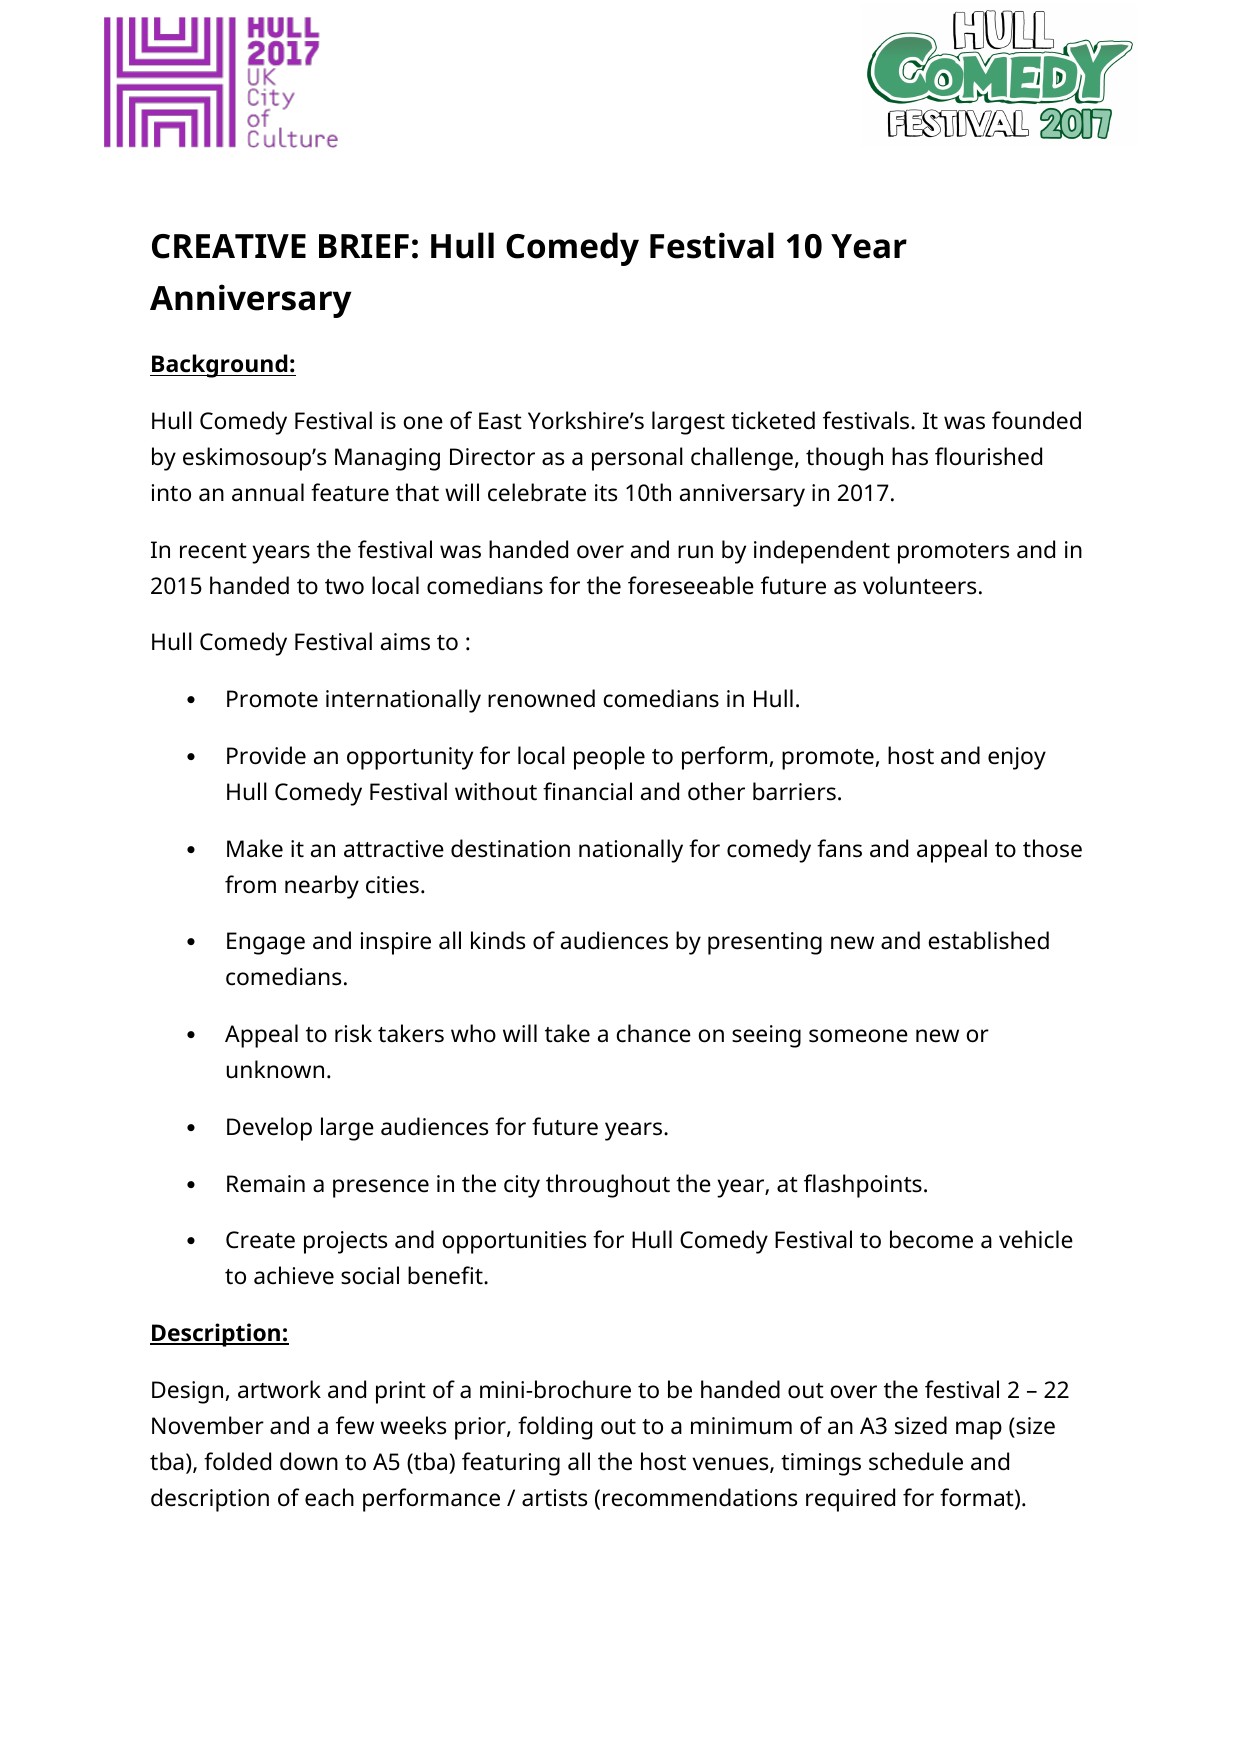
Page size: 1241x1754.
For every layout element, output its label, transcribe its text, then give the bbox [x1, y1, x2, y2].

text Hull Comedy Festival is one of East Yorkshire’s largest ticketed festivals. It was founded by eskimosoup’s Managing Director as a personal challenge, though has flourished into an annual feature that will celebrate its 10th anniversary in 2017. [150, 405, 1090, 508]
text CREATIVE BRIEF: Hull Comedy Festival 10 Year Anniversary [150, 223, 1090, 321]
picture [100, 17, 347, 155]
list Create projects and opportunities for Hull Comedy Festival to become a vehicle to achieve social benefit. [187, 1224, 1090, 1291]
list Engage and inspire all kinds of audiences by presenting new and established comedians. [187, 925, 1090, 992]
text In recent years the festival was handed over and run by independent promoters and in 2015 handed to two local comedians for the foreseeable future as volunteers. [150, 534, 1090, 601]
text Hull Comedy Festival aims to : [150, 626, 1090, 658]
text Background: [150, 348, 1090, 379]
list Remain a presence in the city throughout the year, at flashpoints. [187, 1167, 1090, 1199]
list Provide an opportunity for local people to perform, promote, host and enjoy Hull Comedy Festival without financial and other barriers. [187, 740, 1090, 807]
text Design, artwork and print of a mini-brochure to be handed out over the festival 2 – 22 November and a few weeks prior, folding out to a minimum of an A3 sized map (size tba), folded down to A5 (tba) featuring all the host venues, timings schedule and description of each performance / artists (recommendations required for format). [150, 1374, 1090, 1513]
list Promote internationally renowned comedians in Hull. [187, 683, 1090, 714]
list Make it an attractive destination nationally for comedy fans and appeal to those from nearby cities. [187, 833, 1090, 900]
list Appeal to risk takers who will take a chance on seeing someone new or unknown. [187, 1018, 1090, 1085]
picture [859, 3, 1138, 147]
list Develop large audiences for future years. [187, 1111, 1090, 1142]
text Description: [150, 1317, 1090, 1348]
